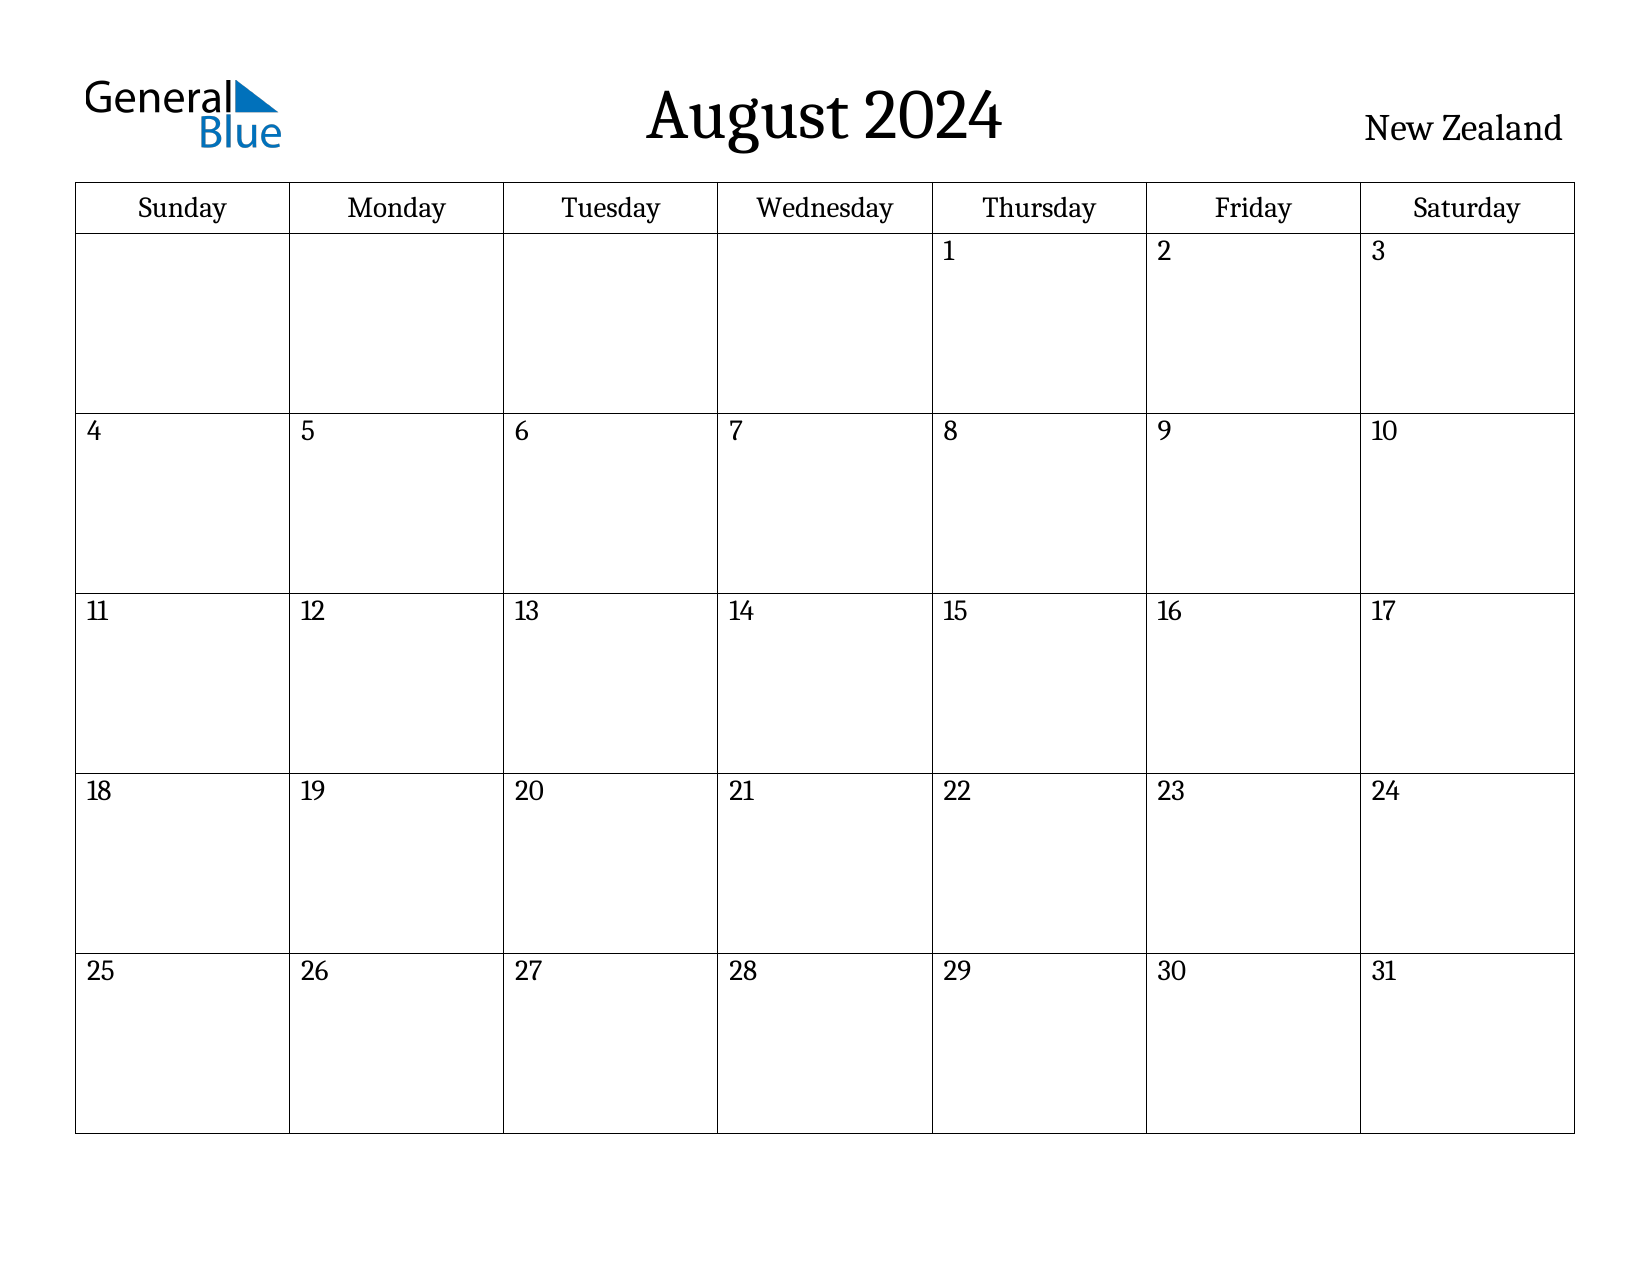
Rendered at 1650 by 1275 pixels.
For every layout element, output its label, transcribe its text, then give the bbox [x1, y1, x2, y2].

table_cell [1361, 627, 1574, 773]
table_cell [504, 234, 717, 267]
table_cell [504, 267, 717, 413]
table_cell 21 [718, 774, 932, 807]
table_cell Thursday [933, 183, 1146, 233]
table_cell [290, 448, 503, 593]
table_cell 11 [76, 594, 289, 627]
picture [86, 80, 281, 148]
table_cell 14 [718, 594, 932, 627]
table_cell 3 [1361, 234, 1574, 267]
table_cell 23 [1147, 774, 1360, 807]
table_cell [1147, 448, 1360, 593]
table_cell [718, 267, 932, 413]
table_cell 7 [718, 414, 932, 447]
table_cell [1361, 448, 1574, 593]
table_cell [1361, 808, 1574, 953]
table_cell [76, 267, 289, 413]
table_cell Friday [1147, 183, 1360, 233]
table_cell [933, 988, 1146, 1133]
table_cell 16 [1147, 594, 1360, 627]
table_cell [76, 988, 289, 1133]
table_cell 19 [290, 774, 503, 807]
table_cell Monday [290, 183, 503, 233]
table_cell [290, 627, 503, 773]
table_cell [504, 988, 717, 1133]
table_cell Wednesday [718, 183, 932, 233]
table_cell [933, 627, 1146, 773]
table_cell 22 [933, 774, 1146, 807]
table_cell 12 [290, 594, 503, 627]
table_cell Saturday [1361, 183, 1574, 233]
table_cell [76, 448, 289, 593]
table_cell [290, 234, 503, 267]
table_cell [718, 808, 932, 953]
table_cell 10 [1361, 414, 1574, 447]
table_cell 1 [933, 234, 1146, 267]
table_cell [933, 808, 1146, 953]
table_cell 6 [504, 414, 717, 447]
table_cell Sunday [76, 183, 289, 233]
table_cell 2 [1147, 234, 1360, 267]
table_cell 13 [504, 594, 717, 627]
table_header [76, 75, 503, 182]
table_cell 18 [76, 774, 289, 807]
table_cell 24 [1361, 774, 1574, 807]
table_cell 29 [933, 954, 1146, 987]
table_cell 30 [1147, 954, 1360, 987]
table_cell [718, 627, 932, 773]
table_cell 27 [504, 954, 717, 987]
table_cell [290, 808, 503, 953]
table_cell 8 [933, 414, 1146, 447]
table_cell 17 [1361, 594, 1574, 627]
table_cell [76, 627, 289, 773]
table_header August 2024 [504, 75, 1146, 182]
table_cell [76, 808, 289, 953]
table_cell [718, 234, 932, 267]
table_cell [76, 234, 289, 267]
table_cell [933, 448, 1146, 593]
table_cell 26 [290, 954, 503, 987]
table_cell [504, 808, 717, 953]
table_cell [933, 267, 1146, 413]
table_cell [504, 448, 717, 593]
table_cell Tuesday [504, 183, 717, 233]
table_cell 15 [933, 594, 1146, 627]
table_cell 5 [290, 414, 503, 447]
table_cell [290, 267, 503, 413]
table_cell 9 [1147, 414, 1360, 447]
table_cell [290, 988, 503, 1133]
table_cell 25 [76, 954, 289, 987]
table_cell 4 [76, 414, 289, 447]
table_header New Zealand [1146, 75, 1574, 182]
table_cell [504, 627, 717, 773]
table_cell 20 [504, 774, 717, 807]
table_cell [1147, 808, 1360, 953]
table_cell [718, 448, 932, 593]
table_cell [718, 988, 932, 1133]
table_cell [1147, 988, 1360, 1133]
table_cell [1147, 267, 1360, 413]
table_cell 31 [1361, 954, 1574, 987]
table_cell [1361, 267, 1574, 413]
table_cell 28 [718, 954, 932, 987]
table_cell [1361, 988, 1574, 1133]
table_cell [1147, 627, 1360, 773]
